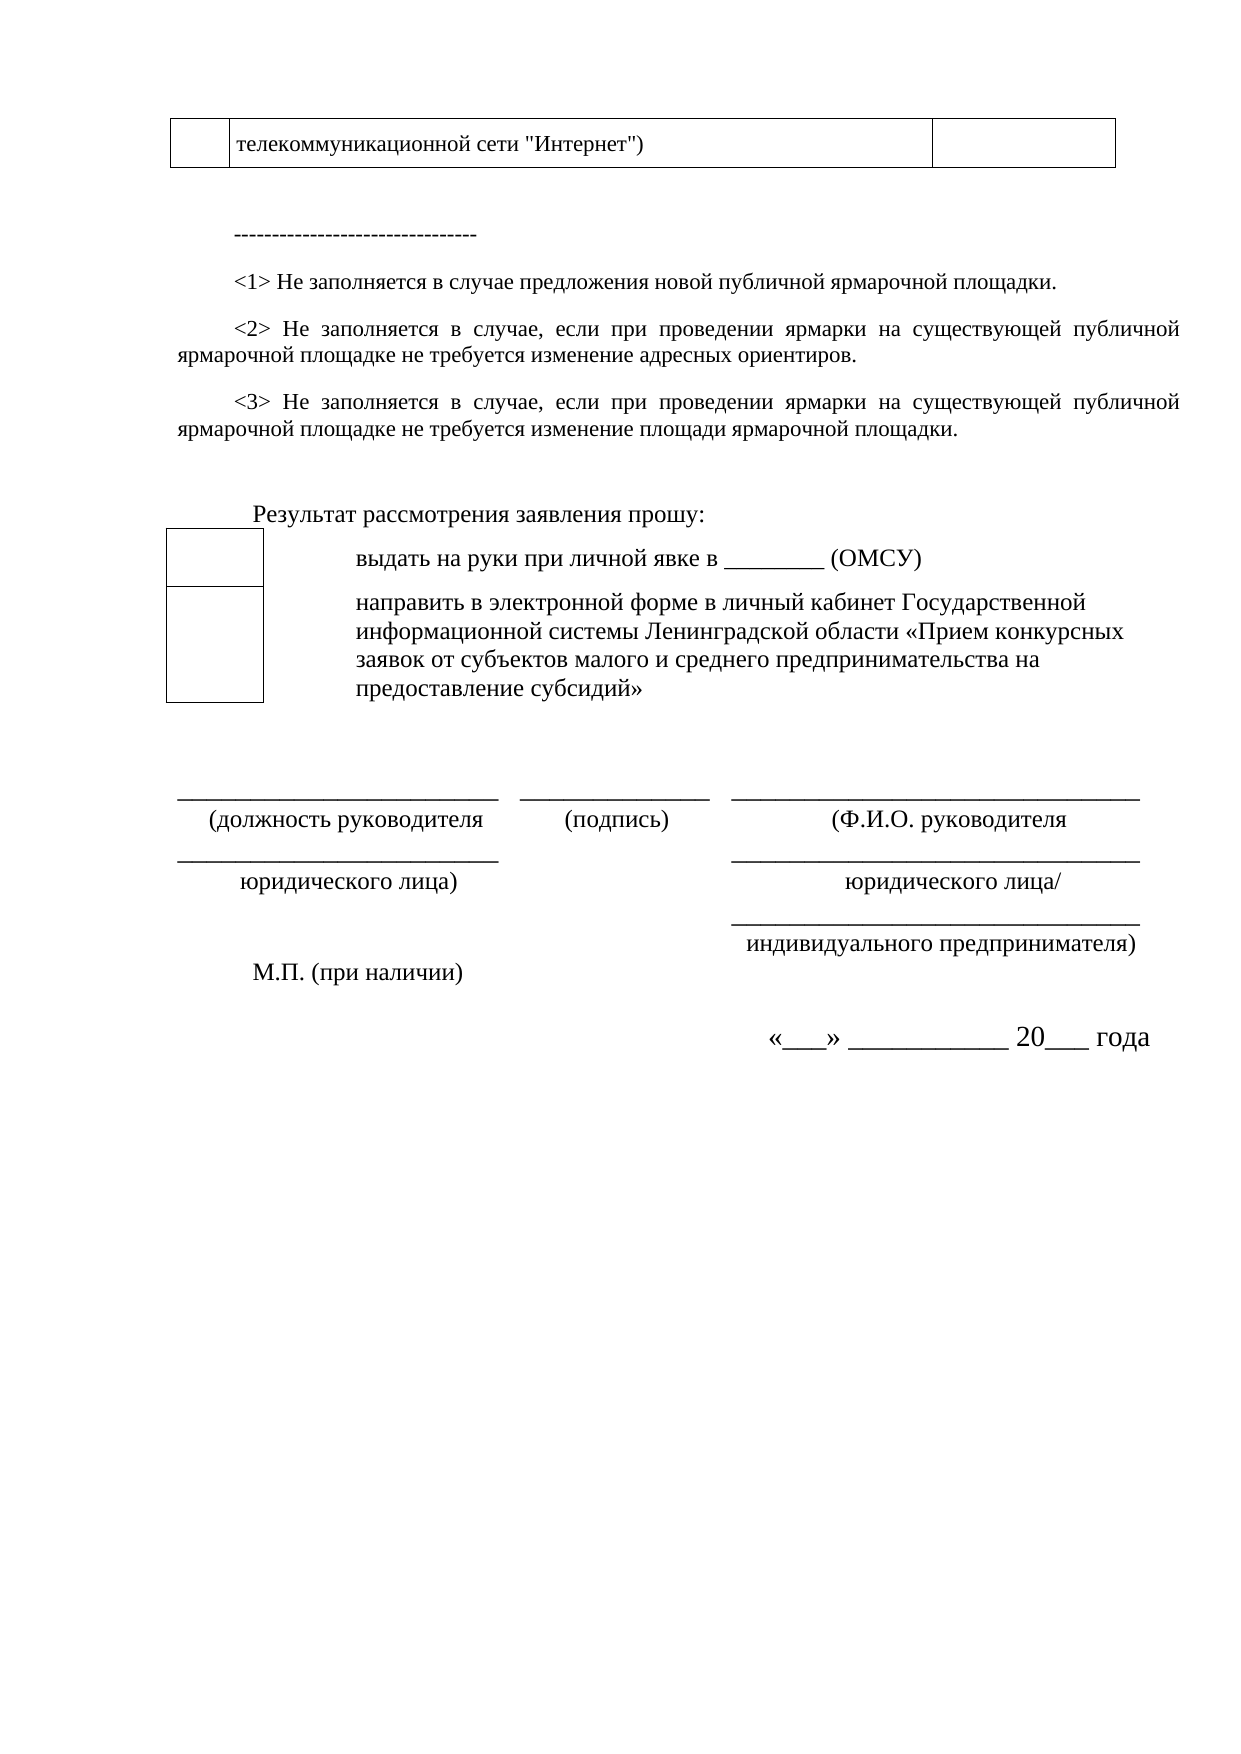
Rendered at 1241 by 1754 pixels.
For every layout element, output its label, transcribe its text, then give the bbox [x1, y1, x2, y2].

text «___» ___________ 20___ года [177, 1019, 1181, 1053]
text <1> Не заполняется в случае предложения новой публичной ярмарочной площадки. [177, 268, 1181, 294]
table_header выдать на руки при личной явке в ________ (ОМСУ) [264, 528, 1196, 586]
text Результат рассмотрения заявления прошу: [177, 499, 1181, 527]
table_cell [230, 119, 932, 167]
text <2> Не заполняется в случае, если при проведении ярмарки на существующей публичной ярмарочной площадке не требуется изменение адресных ориентиров. [177, 315, 1181, 368]
text ______________________ _____________ ____________________________ [177, 770, 1181, 804]
text индивидуального предпринимателя) [177, 928, 1181, 957]
table_header [167, 529, 263, 586]
text ____________________________ [177, 895, 1181, 928]
text -------------------------------- [177, 221, 1181, 247]
text М.П. (при наличии) [177, 957, 1181, 986]
table_cell направить в электронной форме в личный кабинет Государственной информационной системы Ленинградской области «Прием конкурсных заявок от субъектов малого и среднего предпринимательства на предоставление субсидий» [264, 586, 1196, 702]
text <3> Не заполняется в случае, если при проведении ярмарки на существующей публичной ярмарочной площадке не требуется изменение площади ярмарочной площадки. [177, 388, 1181, 441]
table_cell 13 [171, 119, 229, 167]
table_cell [933, 119, 1115, 167]
text (должность руководителя (подпись) (Ф.И.О. руководителя [177, 804, 1181, 832]
text ______________________ ____________________________ [177, 832, 1181, 866]
table_cell [167, 587, 263, 702]
text юридического лица) юридического лица/ [177, 866, 1181, 895]
